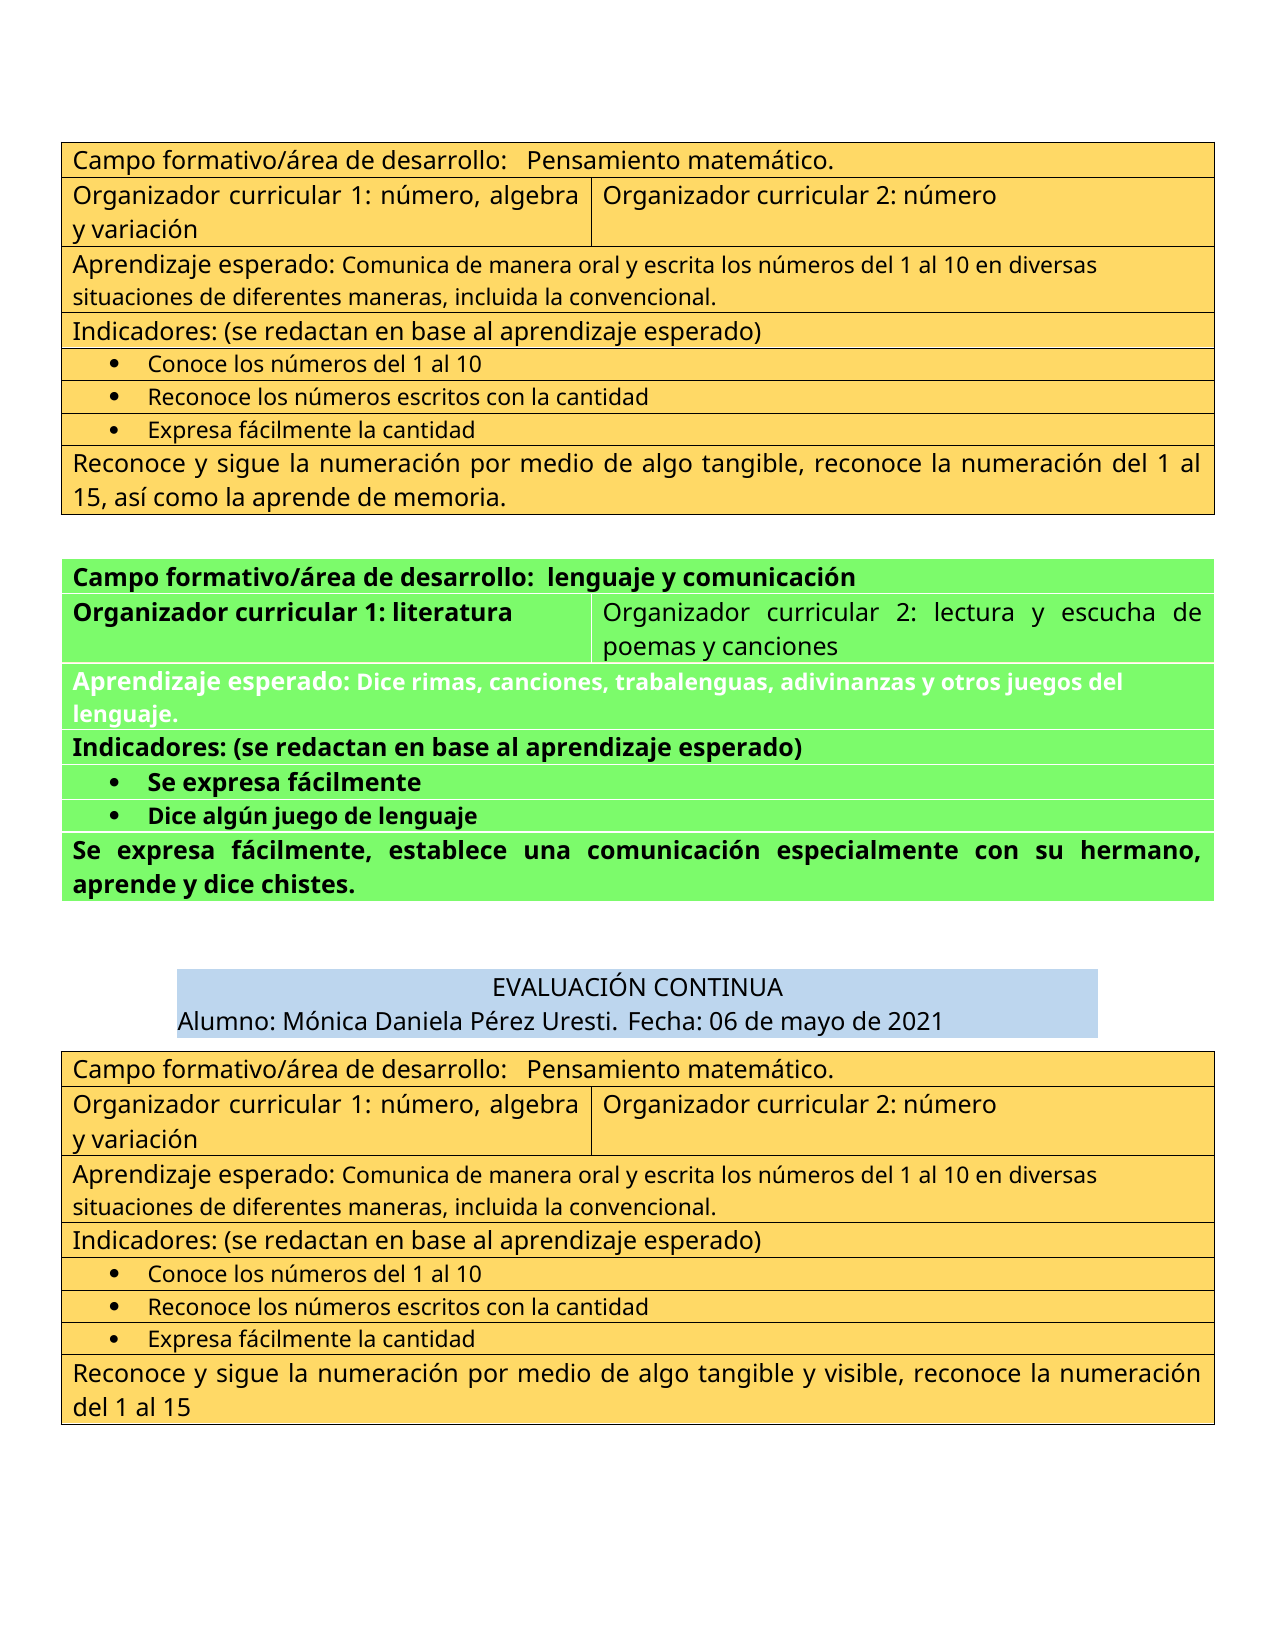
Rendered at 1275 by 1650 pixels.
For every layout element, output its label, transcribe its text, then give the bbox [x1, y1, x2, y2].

table_cell Indicadores: (se redactan en base al aprendizaje esperado) [62, 313, 1214, 347]
table_cell Organizador curricular 1: literatura [62, 594, 591, 662]
table_cell Se expresa fácilmente [62, 765, 1214, 799]
table_cell Aprendizaje esperado: Dice rimas, canciones, trabalenguas, adivinanzas y otros juegos del lenguaje. [62, 664, 1214, 729]
table_cell Dice algún juego de lenguaje [62, 800, 1214, 831]
text EVALUACIÓN CONTINUA [177, 969, 1098, 1003]
table_header Campo formativo/área de desarrollo: Pensamiento matemático. [62, 143, 1214, 177]
table_cell Reconoce los números escritos con la cantidad [62, 1291, 1214, 1322]
table_cell Aprendizaje esperado: Comunica de manera oral y escrita los números del 1 al 10 en diversas situaciones de diferentes maneras, incluida la convencional. [62, 1156, 1214, 1222]
table_cell Expresa fácilmente la cantidad [62, 1323, 1214, 1354]
table_cell Expresa fácilmente la cantidad [62, 414, 1214, 445]
table_cell Organizador curricular 2: número [592, 1087, 1214, 1155]
table_cell Conoce los números del 1 al 10 [62, 1258, 1214, 1290]
table_cell Organizador curricular 1: número, algebra y variación [62, 178, 591, 246]
table_cell Se expresa fácilmente, establece una comunicación especialmente con su hermano, aprende y dice chistes. [62, 833, 1214, 901]
table_cell Organizador curricular 2: número [592, 178, 1214, 246]
table_cell Aprendizaje esperado: Comunica de manera oral y escrita los números del 1 al 10 en diversas situaciones de diferentes maneras, incluida la convencional. [62, 247, 1214, 312]
table_cell Indicadores: (se redactan en base al aprendizaje esperado) [62, 730, 1214, 764]
table_cell Indicadores: (se redactan en base al aprendizaje esperado) [62, 1223, 1214, 1257]
table_cell Organizador curricular 2: lectura y escucha de poemas y canciones [592, 594, 1214, 662]
table_header Campo formativo/área de desarrollo: Pensamiento matemático. [62, 1052, 1214, 1086]
table_cell Reconoce y sigue la numeración por medio de algo tangible, reconoce la numeración del 1 al 15, así como la aprende de memoria. [62, 446, 1214, 514]
table_cell Reconoce y sigue la numeración por medio de algo tangible y visible, reconoce la numeración del 1 al 15 [62, 1355, 1214, 1423]
text Alumno: Mónica Daniela Pérez Uresti. Fecha: 06 de mayo de 2021 [177, 1003, 1098, 1038]
table_cell Organizador curricular 1: número, algebra y variación [62, 1087, 591, 1155]
table_cell Reconoce los números escritos con la cantidad [62, 381, 1214, 413]
table_header Campo formativo/área de desarrollo: lenguaje y comunicación [62, 559, 1214, 593]
table_cell Conoce los números del 1 al 10 [62, 349, 1214, 380]
